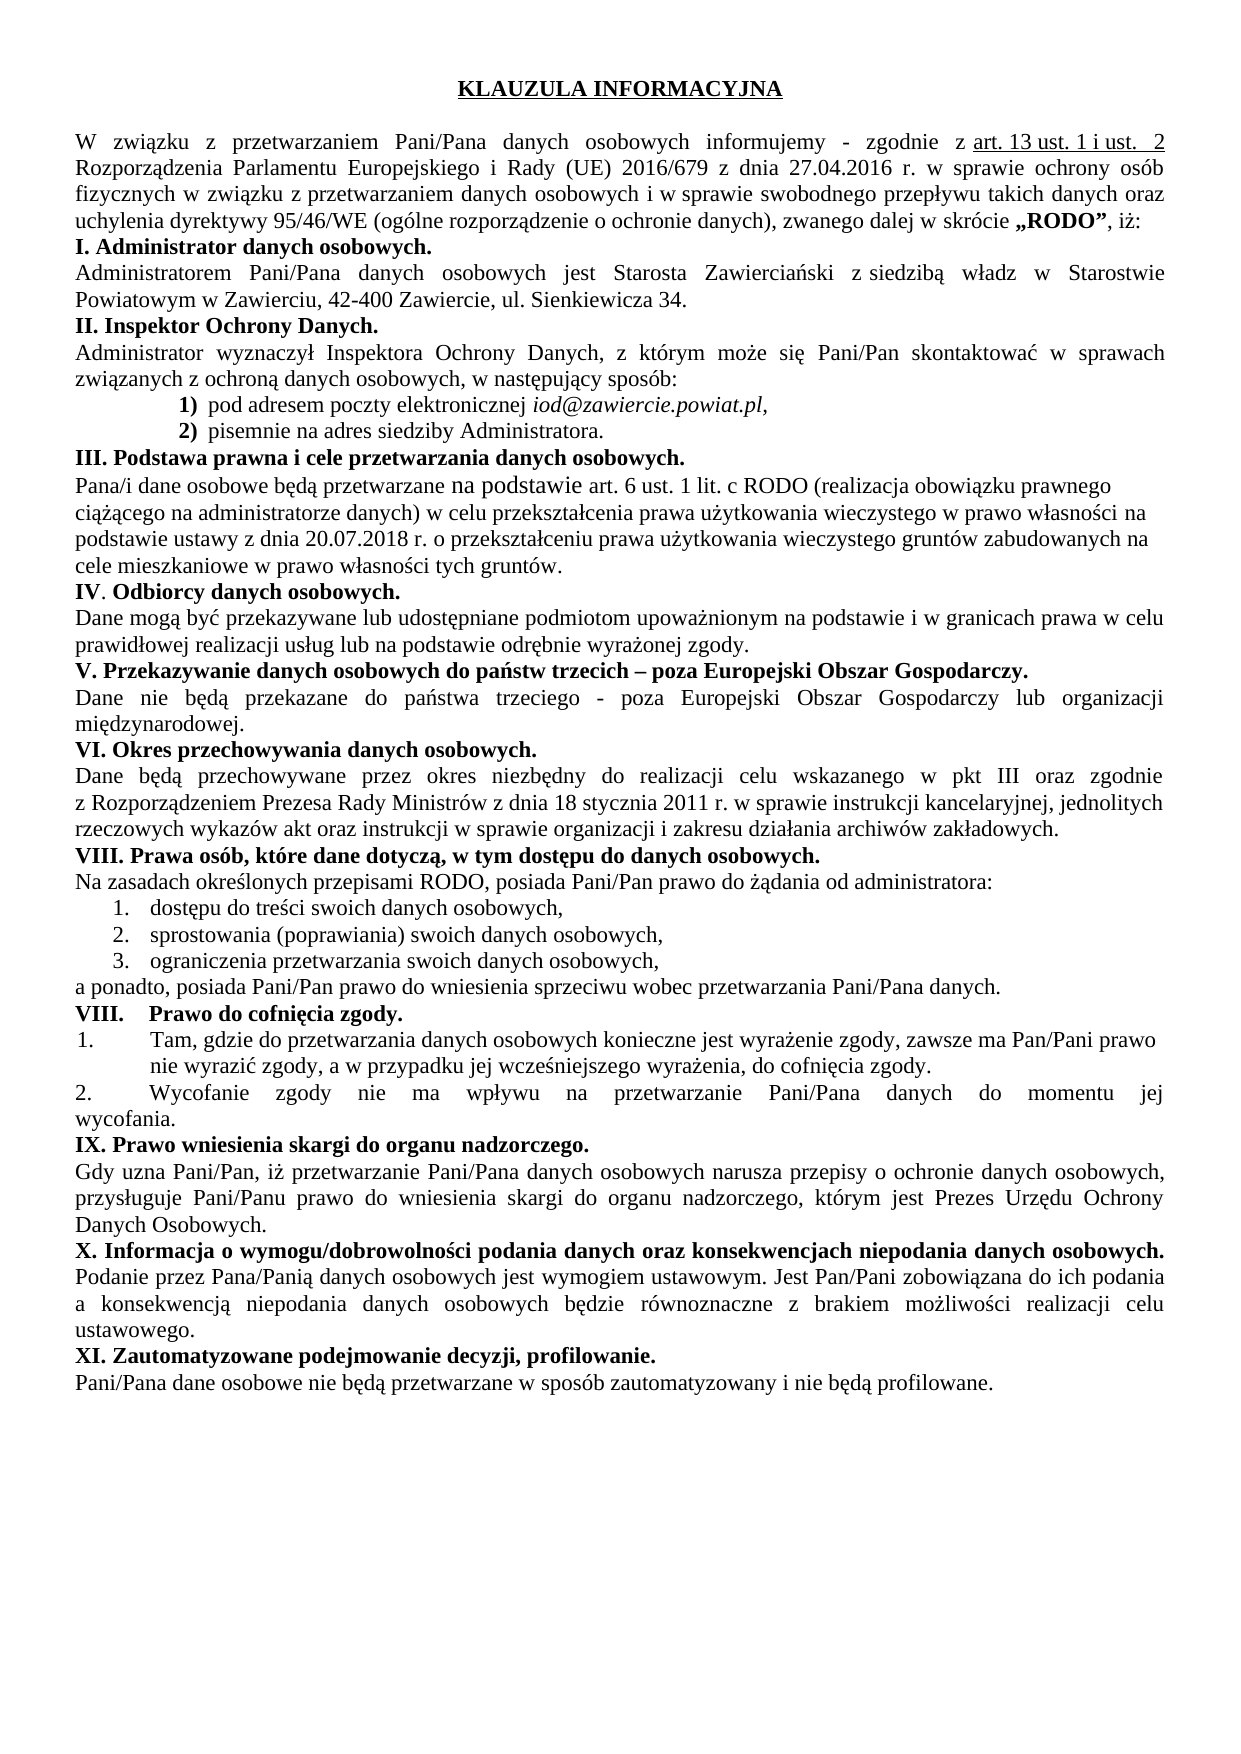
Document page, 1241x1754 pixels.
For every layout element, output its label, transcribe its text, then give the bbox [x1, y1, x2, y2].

list dostępu do treści swoich danych osobowych, [112, 894, 1165, 921]
text Dane będą przechowywane przez okres niezbędny do realizacji celu wskazanego w pkt III oraz zgodnie z Rozporządzeniem Prezesa Rady Ministrów z dnia 18 stycznia 2011 r. w sprawie instrukcji kancelaryjnej, jednolitych rzeczowych wykazów akt oraz instrukcji w sprawie organizacji i zakresu działania archiwów zakładowych. [75, 763, 1165, 842]
text VI. Okres przechowywania danych osobowych. [75, 736, 1165, 763]
text Dane nie będą przekazane do państwa trzeciego - poza Europejski Obszar Gospodarczy lub organizacji międzynarodowej. [75, 683, 1165, 736]
text I. Administrator danych osobowych. [75, 233, 1165, 259]
text Administrator wyznaczył Inspektora Ochrony Danych, z którym może się Pani/Pan skontaktować w sprawach związanych z ochroną danych osobowych, w następujący sposób: [75, 338, 1165, 391]
text X. Informacja o wymogu/dobrowolności podania danych oraz konsekwencjach niepodania danych osobowych. Podanie przez Pana/Panią danych osobowych jest wymogiem ustawowym. Jest Pan/Pani zobowiązana do ich podania a konsekwencją niepodania danych osobowych będzie równoznaczne z brakiem możliwości realizacji celu ustawowego. [75, 1237, 1165, 1342]
text V. Przekazywanie danych osobowych do państw trzecich – poza Europejski Obszar Gospodarczy. [75, 657, 1165, 683]
list ograniczenia przetwarzania swoich danych osobowych, [112, 947, 1165, 973]
list sprostowania (poprawiania) swoich danych osobowych, [112, 921, 1165, 947]
text W związku z przetwarzaniem Pani/Pana danych osobowych informujemy - zgodnie z art. 13 ust. 1 i ust. 2 Rozporządzenia Parlamentu Europejskiego i Rady (UE) 2016/679 z dnia 27.04.2016 r. w sprawie ochrony osób fizycznych w związku z przetwarzaniem danych osobowych i w sprawie swobodnego przepływu takich danych oraz uchylenia dyrektywy 95/46/WE (ogólne rozporządzenie o ochronie danych), zwanego dalej w skrócie „RODO”, iż: [75, 128, 1165, 233]
text IX. Prawo wniesienia skargi do organu nadzorczego. [75, 1132, 1165, 1158]
text II. Inspektor Ochrony Danych. [75, 312, 1165, 338]
text VIII. Prawa osób, które dane dotyczą, w tym dostępu do danych osobowych. [75, 842, 1165, 868]
list pod adresem poczty elektronicznej iod@zawiercie.powiat.pl, [178, 391, 1165, 418]
text Dane mogą być przekazywane lub udostępniane podmiotom upoważnionym na podstawie i w granicach prawa w celu prawidłowej realizacji usług lub na podstawie odrębnie wyrażonej zgody. [75, 604, 1165, 657]
list Wycofanie zgody nie ma wpływu na przetwarzanie Pani/Pana danych do momentu jej wycofania. [75, 1079, 1165, 1132]
list Tam, gdzie do przetwarzania danych osobowych konieczne jest wyrażenie zgody, zawsze ma Pan/Pani prawo nie wyrazić zgody, a w przypadku jej wcześniejszego wyrażenia, do cofnięcia zgody. [77, 1026, 1165, 1079]
text Gdy uzna Pani/Pan, iż przetwarzanie Pani/Pana danych osobowych narusza przepisy o ochronie danych osobowych, przysługuje Pani/Panu prawo do wniesienia skargi do organu nadzorczego, którym jest Prezes Urzędu Ochrony Danych Osobowych. [75, 1158, 1165, 1237]
text KLAUZULA INFORMACYJNA [75, 75, 1165, 101]
text VIII. Prawo do cofnięcia zgody. [75, 1000, 1165, 1026]
text Administratorem Pani/Pana danych osobowych jest Starosta Zawierciański z siedzibą władz w Starostwie Powiatowym w Zawierciu, 42-400 Zawiercie, ul. Sienkiewicza 34. [75, 259, 1165, 312]
text Pani/Pana dane osobowe nie będą przetwarzane w sposób zautomatyzowany i nie będą profilowane. [75, 1369, 1165, 1395]
text III. Podstawa prawna i cele przetwarzania danych osobowych. [75, 444, 1165, 470]
text Pana/i dane osobowe będą przetwarzane na podstawie art. 6 ust. 1 lit. c RODO (realizacja obowiązku prawnego ciążącego na administratorze danych) w celu przekształcenia prawa użytkowania wieczystego w prawo własności na podstawie ustawy z dnia 20.07.2018 r. o przekształceniu prawa użytkowania wieczystego gruntów zabudowanych na cele mieszkaniowe w prawo własności tych gruntów. [75, 470, 1165, 578]
list pisemnie na adres siedziby Administratora. [178, 418, 1165, 444]
text a ponadto, posiada Pani/Pan prawo do wniesienia sprzeciwu wobec przetwarzania Pani/Pana danych. [75, 973, 1165, 1000]
text Na zasadach określonych przepisami RODO, posiada Pani/Pan prawo do żądania od administratora: [75, 868, 1165, 894]
text IV. Odbiorcy danych osobowych. [75, 578, 1165, 604]
text XI. Zautomatyzowane podejmowanie decyzji, profilowanie. [75, 1342, 1165, 1369]
